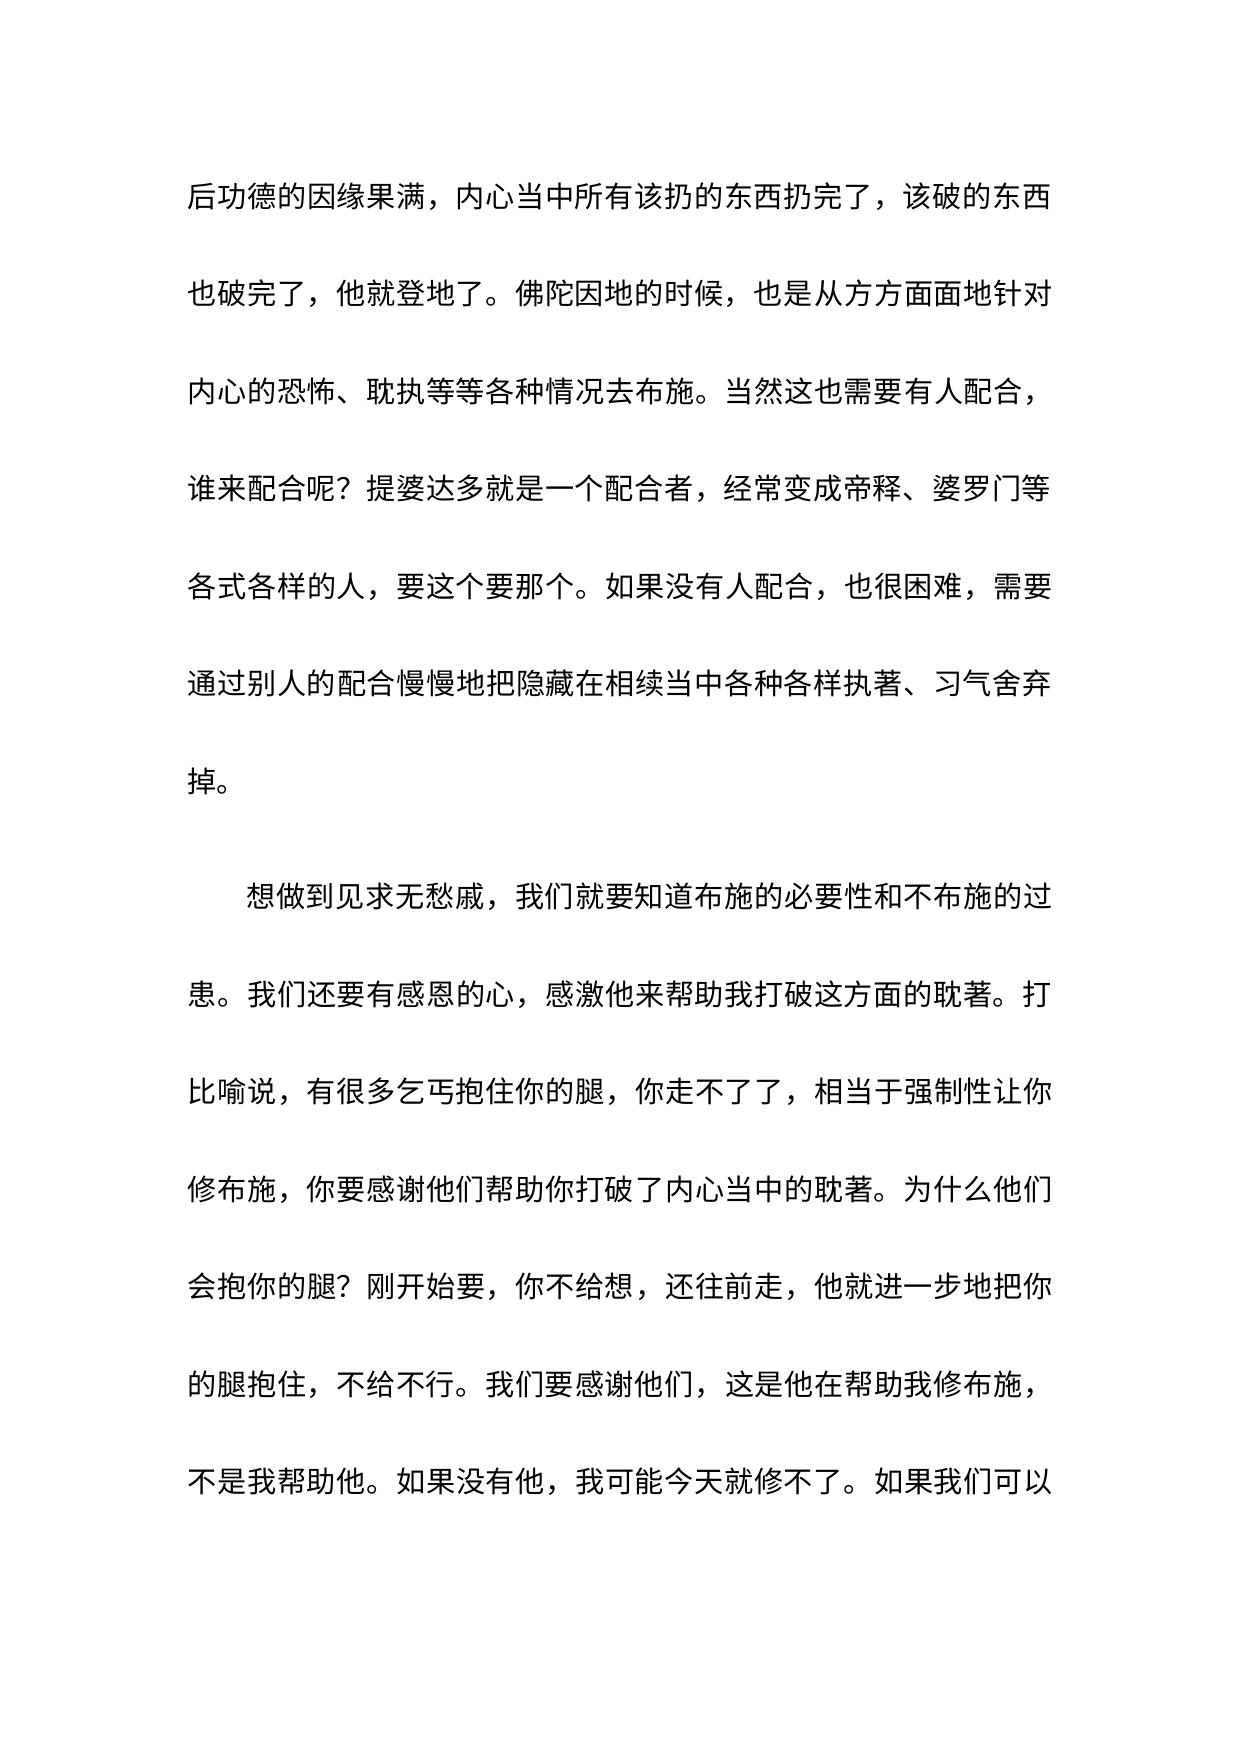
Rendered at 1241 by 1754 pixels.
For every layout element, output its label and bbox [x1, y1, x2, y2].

text [187, 862, 1053, 1512]
text [187, 162, 1053, 812]
